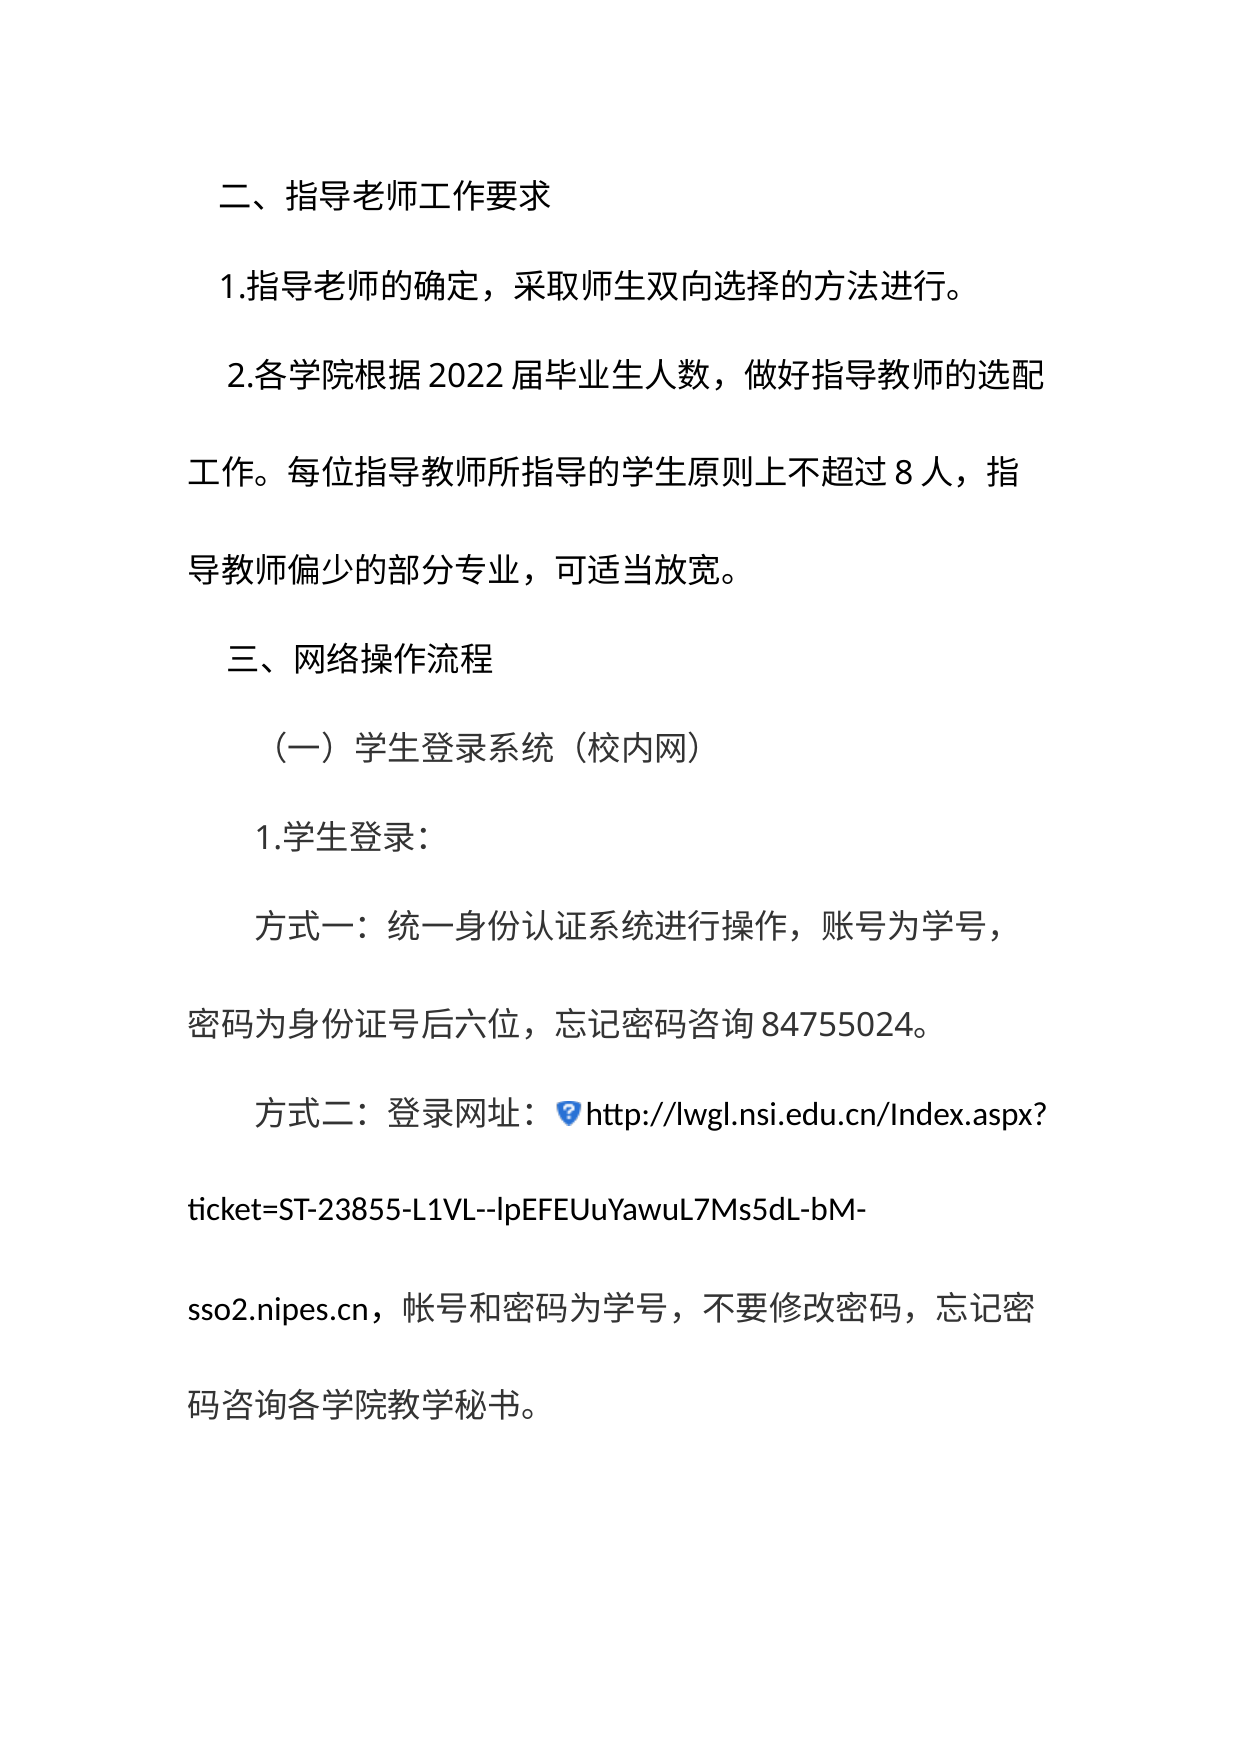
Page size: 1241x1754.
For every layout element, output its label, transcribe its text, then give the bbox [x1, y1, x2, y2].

text 二、指导老师工作要求 [187, 162, 1053, 227]
text 2.各学院根据2022届毕业生人数，做好指导教师的选配工作。每位指导教师所指导的学生原则上不超过8人，指导教师偏少的部分专业，可适当放宽。 [187, 340, 1053, 600]
text 方式一：统一身份认证系统进行操作，账号为学号，密码为身份证号后六位，忘记密码咨询84755024。 [187, 892, 1053, 1054]
text 1.学生登录： [187, 802, 1053, 867]
text （一）学生登录系统（校内网） [187, 713, 1053, 778]
text 1.指导老师的确定，采取师生双向选择的方法进行。 [187, 251, 1053, 316]
text 三、网络操作流程 [187, 624, 1053, 689]
picture [554, 1101, 586, 1126]
text 方式二：登录网址：http://lwgl.nsi.edu.cn/Index.aspx?ticket=ST-23855-L1VL--lpEFEUuYawuL7Ms5dL-bM-sso2.nipes.cn，帐号和密码为学号，不要修改密码，忘记密码咨询各学院教学秘书。 [187, 1078, 1053, 1436]
